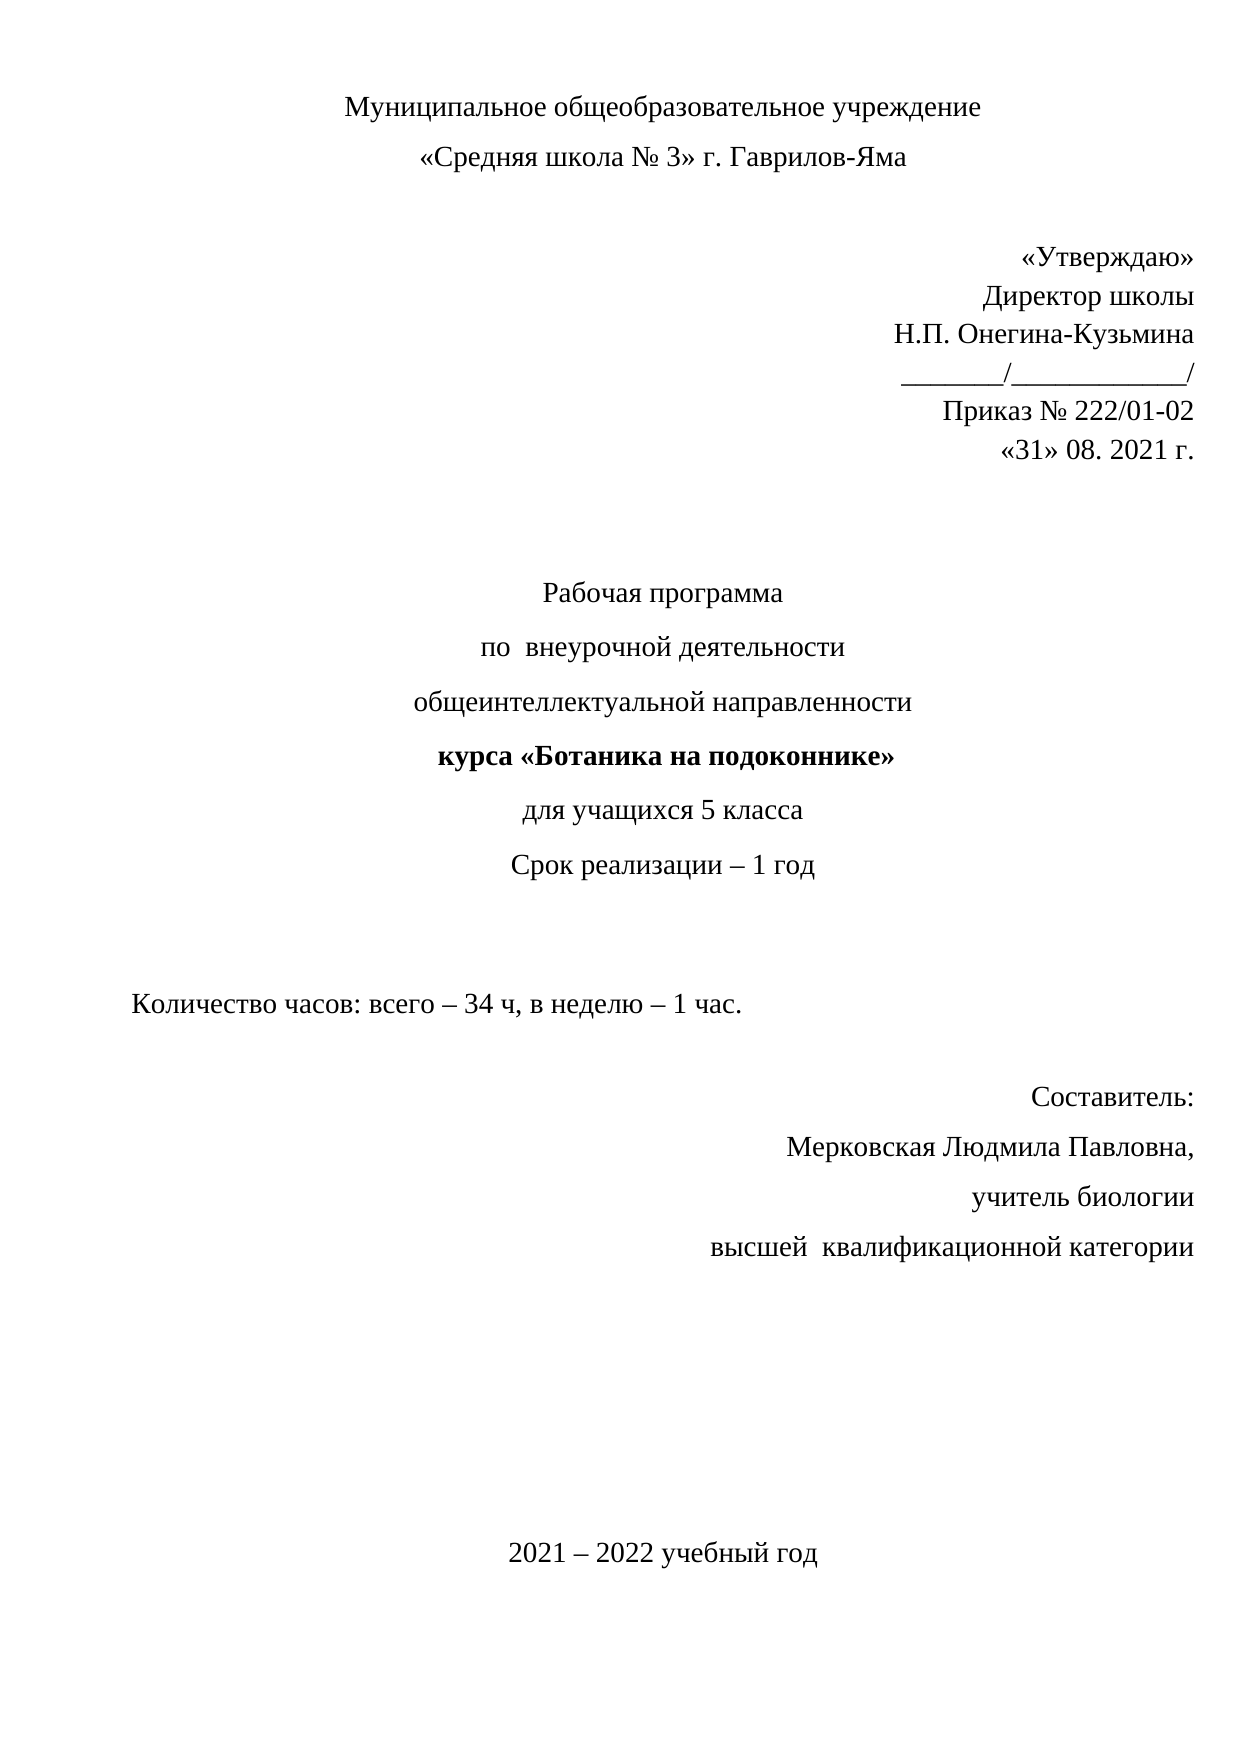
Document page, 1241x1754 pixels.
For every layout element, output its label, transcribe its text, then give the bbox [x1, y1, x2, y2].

text Н.П. Онегина-Кузьмина [131, 316, 1194, 350]
text курса «Ботаника на подоконнике» [131, 738, 1194, 772]
text Приказ № 222/01-02 [131, 393, 1194, 427]
text Количество часов: всего – 34 ч, в неделю – 1 час. [131, 987, 1194, 1020]
text общеинтеллектуальной направленности [131, 684, 1194, 717]
text высшей квалификационной категории [131, 1229, 1194, 1262]
text Мерковская Людмила Павловна, [131, 1129, 1194, 1163]
text Срок реализации – 1 год [131, 847, 1194, 880]
text «Утверждаю» [131, 239, 1194, 273]
text учитель биологии [131, 1179, 1194, 1212]
text 2021 – 2022 учебный год [131, 1535, 1194, 1568]
text _______/____________/ [131, 355, 1194, 388]
text Составитель: [131, 1079, 1194, 1113]
text для учащихся 5 класса [131, 792, 1194, 826]
text «Средняя школа № 3» г. Гаврилов-Яма [131, 139, 1194, 173]
text Директор школы [131, 278, 1194, 311]
text Рабочая программа [131, 575, 1194, 608]
text по внеурочной деятельности [131, 629, 1194, 663]
text Муниципальное общеобразовательное учреждение [131, 89, 1194, 123]
text «31» 08. 2021 г. [131, 432, 1194, 466]
